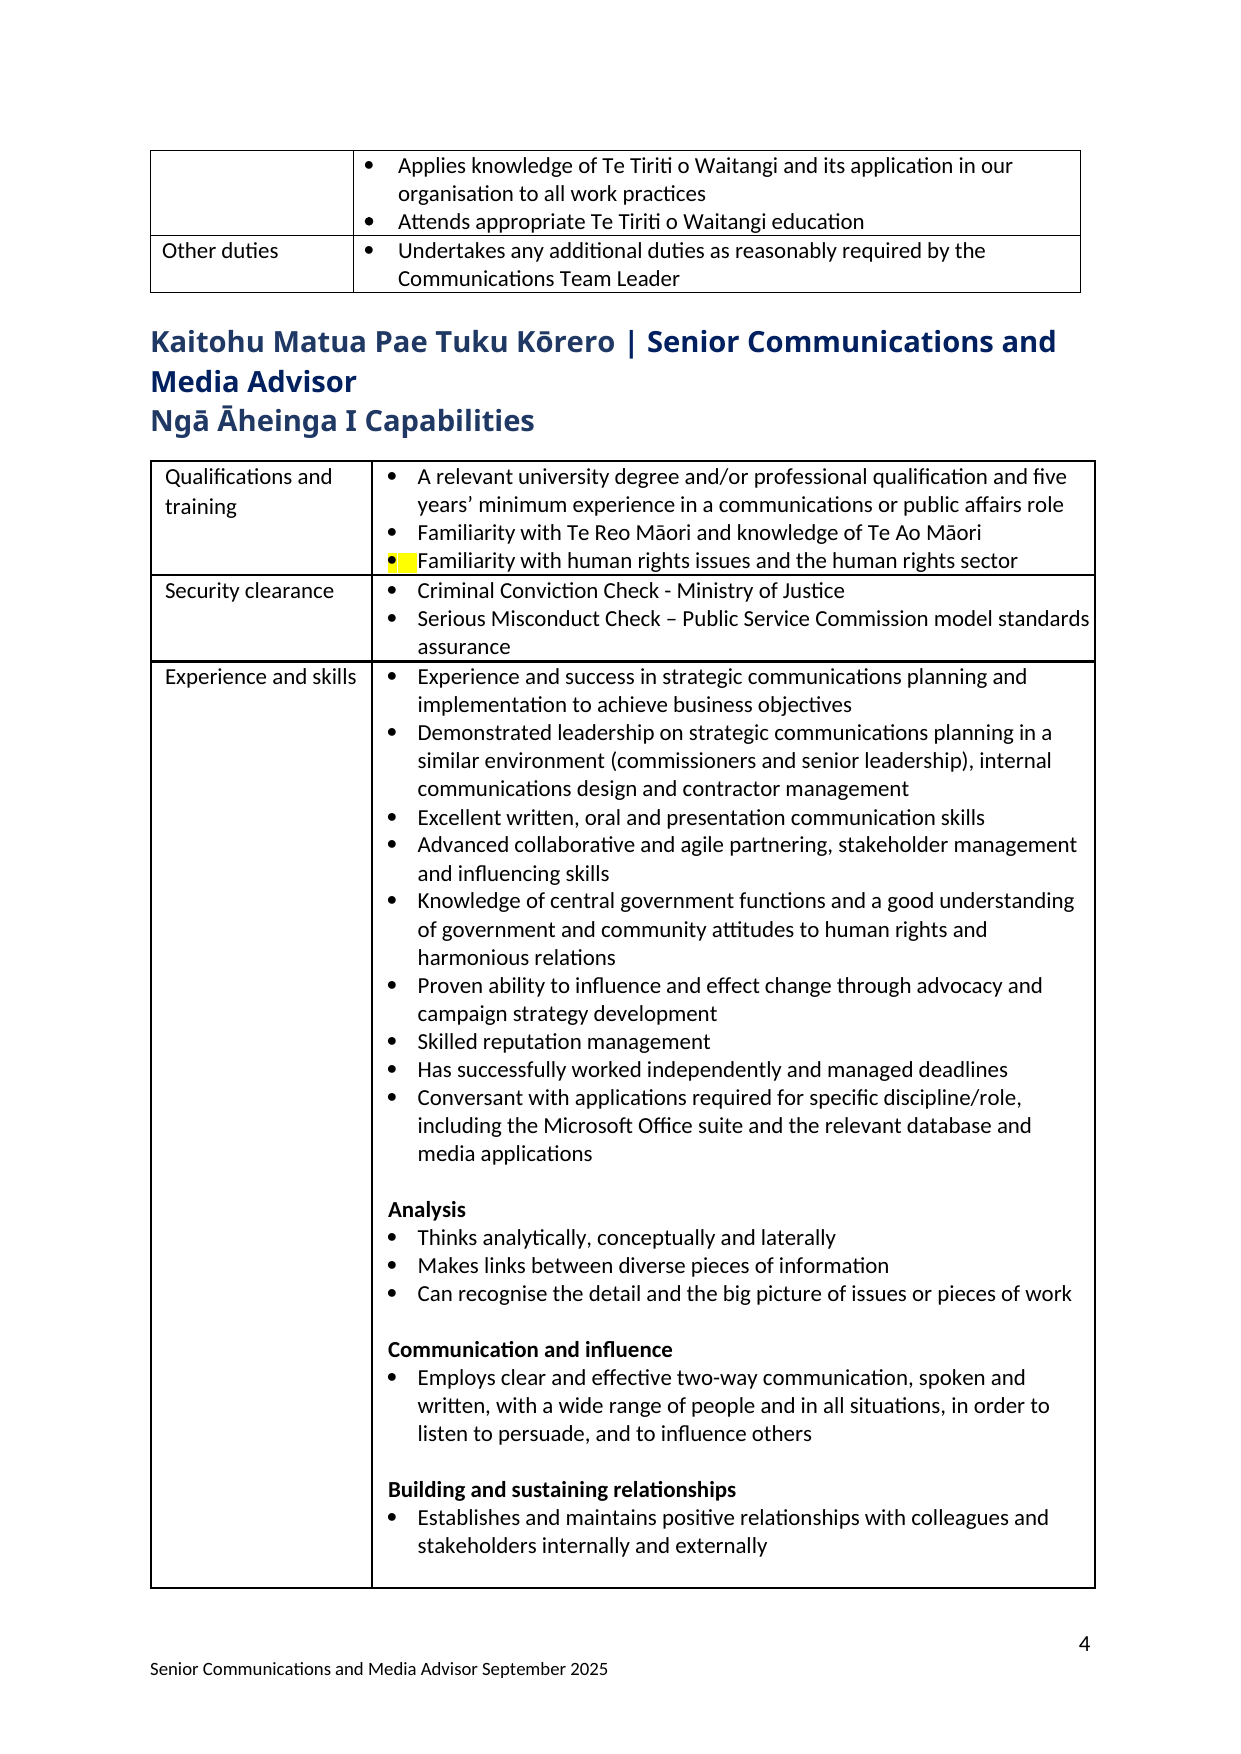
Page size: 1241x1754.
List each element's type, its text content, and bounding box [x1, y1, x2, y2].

table_header Qualifications and training [152, 462, 371, 574]
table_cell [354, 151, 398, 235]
table_cell Undertakes any additional duties as reasonably required by the Communications Team Leader [354, 236, 1080, 292]
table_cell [151, 151, 353, 235]
table_header A relevant university degree and/or professional qualification and five years’ minimum experience in a communications or public affairs role Familiarity with Te Reo Māori and knowledge of Te Ao Māori Familiarity with human rights issues and the human rights sector [373, 462, 1094, 574]
table_cell Other duties [151, 236, 353, 292]
text Ngā Āheinga I Capabilities [150, 401, 1090, 440]
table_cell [152, 663, 371, 1587]
text Kaitohu Matua Pae Tuku Kōrero | Senior Communications and Media Advisor [150, 321, 1090, 401]
table_cell Security clearance [152, 576, 371, 660]
table_cell Criminal Conviction Check - Ministry of Justice Serious Misconduct Check – Public Service Commission model standards assurance [373, 576, 1094, 660]
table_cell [373, 663, 1094, 1587]
